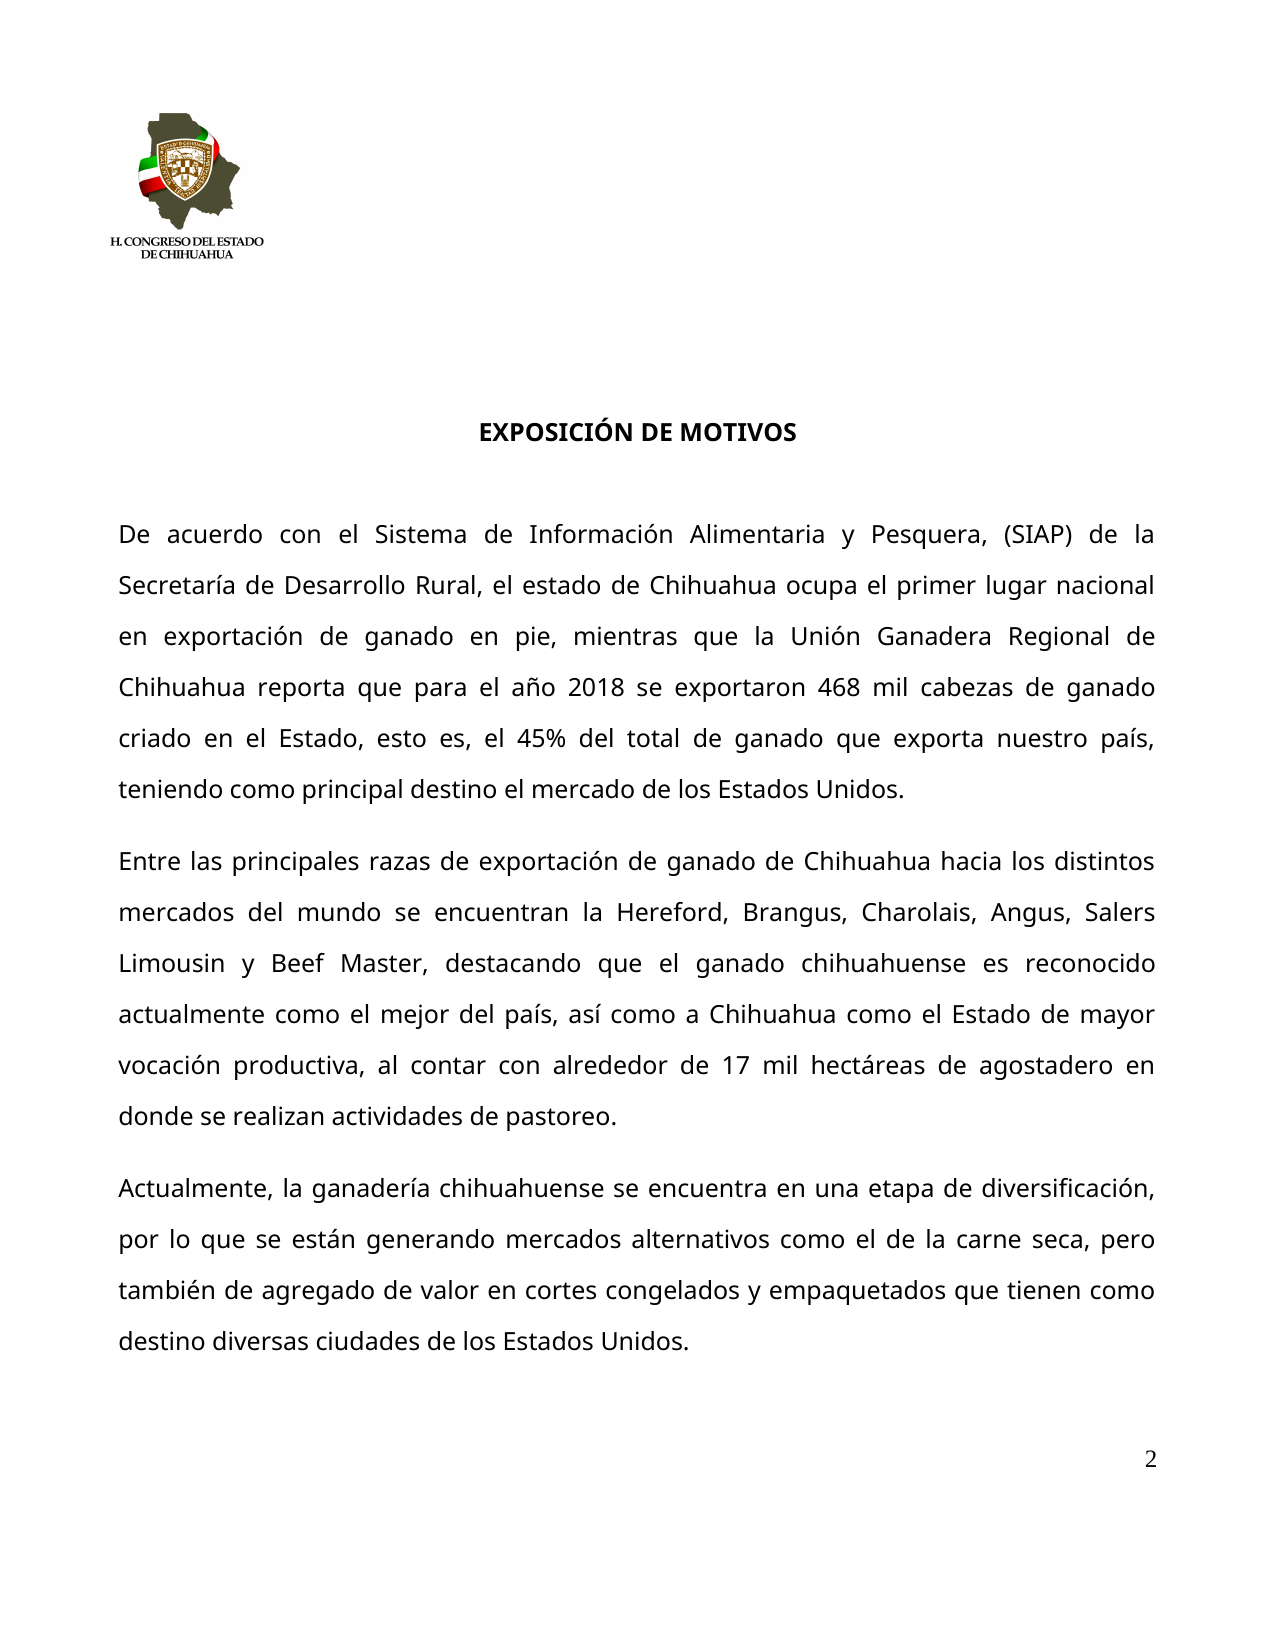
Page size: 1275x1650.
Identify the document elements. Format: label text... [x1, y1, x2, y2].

text De acuerdo con el Sistema de Información Alimentaria y Pesquera, (SIAP) de la Secretaría de Desarrollo Rural, el estado de Chihuahua ocupa el primer lugar nacional en exportación de ganado en pie, mientras que la Unión Ganadera Regional de Chihuahua reporta que para el año 2018 se exportaron 468 mil cabezas de ganado criado en el Estado, esto es, el 45% del total de ganado que exporta nuestro país, teniendo como principal destino el mercado de los Estados Unidos. [118, 516, 1157, 806]
picture [100, 103, 274, 271]
text Actualmente, la ganadería chihuahuense se encuentra en una etapa de diversificación, por lo que se están generando mercados alternativos como el de la carne seca, pero también de agregado de valor en cortes congelados y empaquetados que tienen como destino diversas ciudades de los Estados Unidos. [118, 1171, 1157, 1358]
text Entre las principales razas de exportación de ganado de Chihuahua hacia los distintos mercados del mundo se encuentran la Hereford, Brangus, Charolais, Angus, Salers Limousin y Beef Master, destacando que el ganado chihuahuense es reconocido actualmente como el mejor del país, así como a Chihuahua como el Estado de mayor vocación productiva, al contar con alrededor de 17 mil hectáreas de agostadero en donde se realizan actividades de pastoreo. [118, 843, 1157, 1133]
text EXPOSICIÓN DE MOTIVOS [118, 414, 1157, 448]
